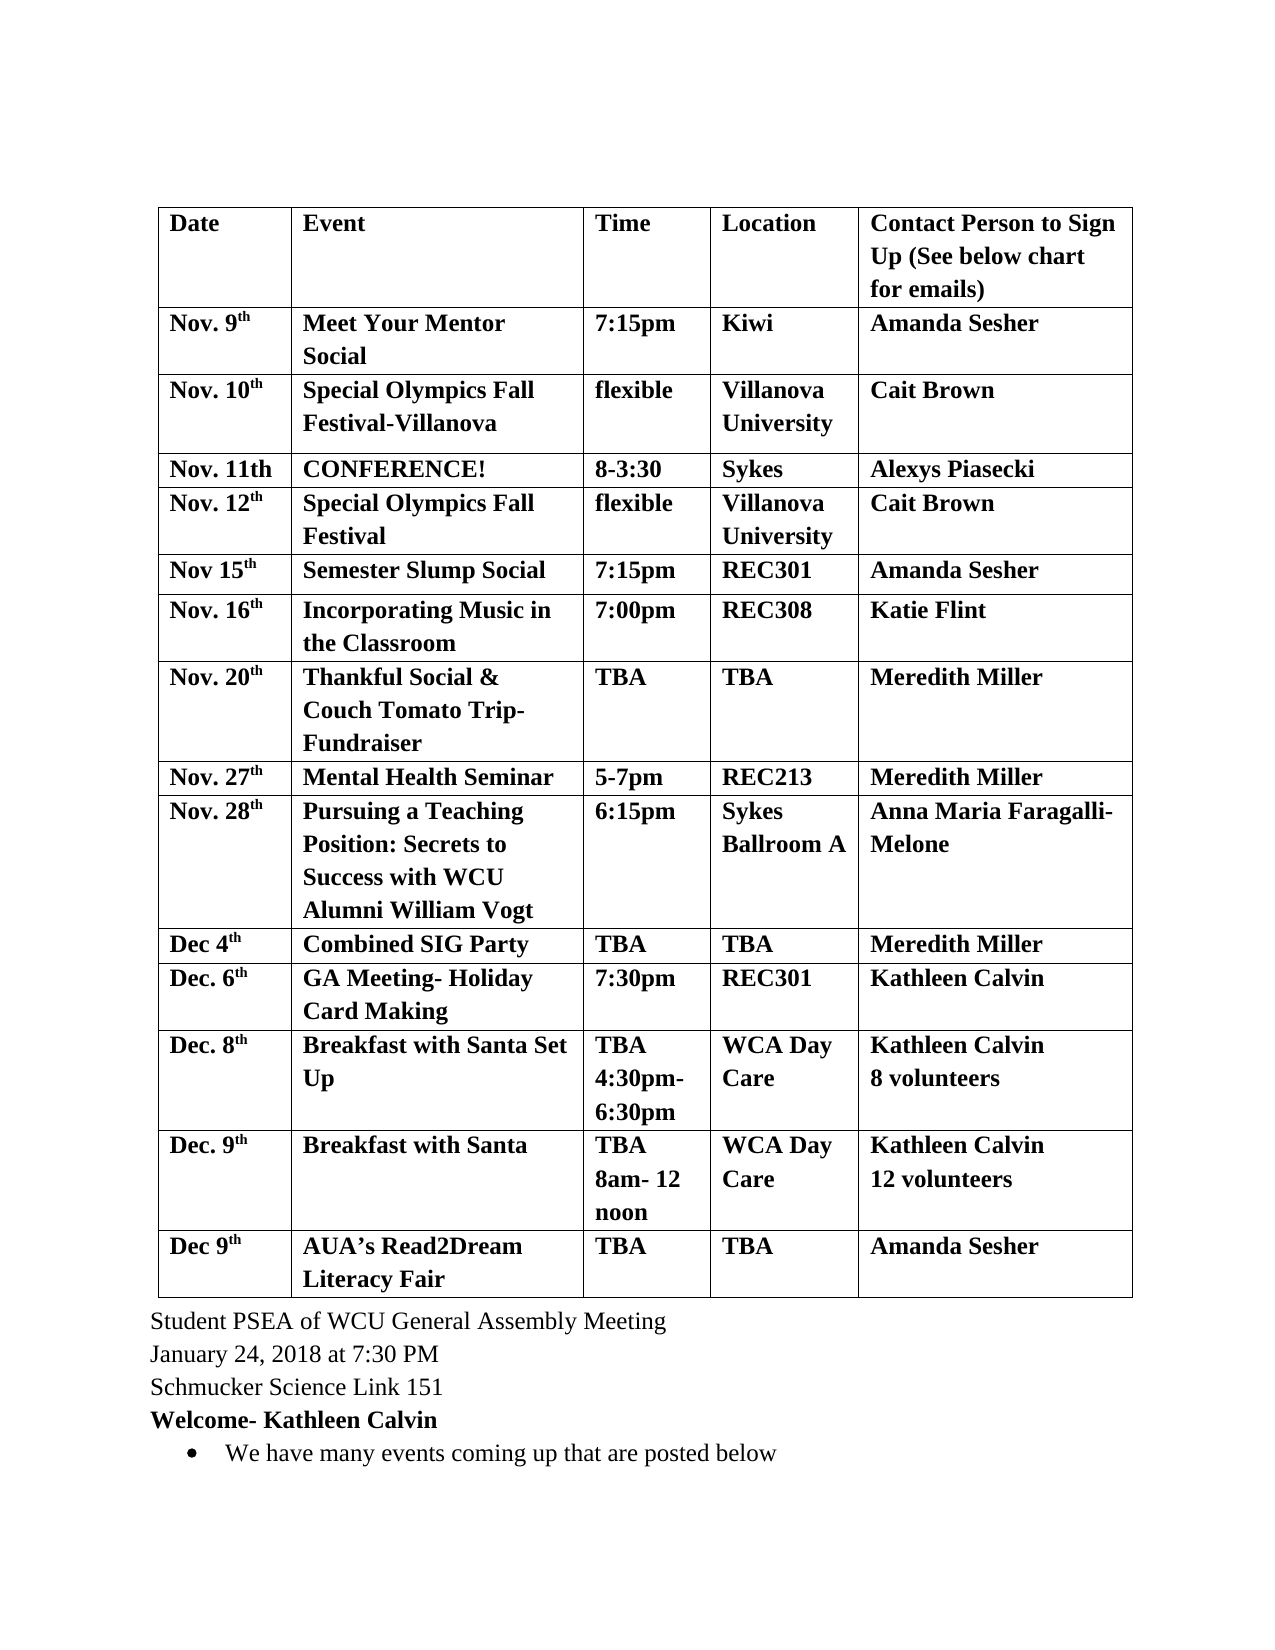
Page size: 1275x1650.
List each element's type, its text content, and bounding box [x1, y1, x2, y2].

table_cell Incorporating Music in the Classroom [292, 595, 583, 661]
table_cell Cait Brown [859, 375, 1132, 453]
table_cell Dec. 9th [159, 1131, 291, 1230]
table_cell Nov. 16th [159, 595, 291, 661]
table_cell 7:15pm [584, 555, 710, 594]
table_cell Pursuing a Teaching Position: Secrets to Success with WCU Alumni William Vogt [292, 796, 583, 928]
table_cell Breakfast with Santa Set Up [292, 1031, 583, 1129]
table_cell Meet Your Mentor Social [292, 308, 583, 374]
table_cell Combined SIG Party [292, 929, 583, 962]
table_cell WCA Day Care [711, 1131, 858, 1230]
table_header Time [584, 208, 710, 307]
table_cell 8-3:30 [584, 454, 710, 487]
table_cell Kathleen Calvin 8 volunteers [859, 1031, 1132, 1129]
list We have many events coming up that are posted below [187, 1438, 1125, 1467]
table_cell Villanova University [711, 375, 858, 453]
table_cell 5-7pm [584, 762, 710, 795]
text January 24, 2018 at 7:30 PM [150, 1339, 1125, 1368]
table_cell TBA [711, 1231, 858, 1297]
table_cell Nov. 20th [159, 662, 291, 761]
table_cell Dec. 8th [159, 1031, 291, 1129]
text Schmucker Science Link 151 [150, 1372, 1125, 1401]
table_header Location [711, 208, 858, 307]
table_cell 7:15pm [584, 308, 710, 374]
table_cell Dec 4th [159, 929, 291, 962]
table_cell Sykes [711, 454, 858, 487]
table_cell WCA Day Care [711, 1031, 858, 1129]
table_cell 7:30pm [584, 964, 710, 1029]
table_cell REC301 [711, 964, 858, 1029]
table_cell Breakfast with Santa [292, 1131, 583, 1230]
table_cell 6:15pm [584, 796, 710, 928]
table_cell Mental Health Seminar [292, 762, 583, 795]
table_cell AUA’s Read2Dream Literacy Fair [292, 1231, 583, 1297]
table_cell Kathleen Calvin [859, 964, 1132, 1029]
table_cell TBA [584, 662, 710, 761]
table_cell Dec 9th [159, 1231, 291, 1297]
table_cell TBA [584, 1231, 710, 1297]
table_cell Amanda Sesher [859, 1231, 1132, 1297]
table_cell Alexys Piasecki [859, 454, 1132, 487]
table_cell CONFERENCE! [292, 454, 583, 487]
table_cell Special Olympics Fall Festival [292, 488, 583, 554]
table_cell flexible [584, 488, 710, 554]
table_cell TBA [584, 929, 710, 962]
table_cell GA Meeting- Holiday Card Making [292, 964, 583, 1029]
table_cell Cait Brown [859, 488, 1132, 554]
table_cell REC308 [711, 595, 858, 661]
table_cell Nov 15th [159, 555, 291, 594]
table_cell Meredith Miller [859, 762, 1132, 795]
table_cell Katie Flint [859, 595, 1132, 661]
table_cell Nov. 27th [159, 762, 291, 795]
table_cell REC301 [711, 555, 858, 594]
table_cell Amanda Sesher [859, 308, 1132, 374]
table_cell Kathleen Calvin 12 volunteers [859, 1131, 1132, 1230]
table_cell Kiwi [711, 308, 858, 374]
table_cell Special Olympics Fall Festival-Villanova [292, 375, 583, 453]
table_cell Anna Maria Faragalli-Melone [859, 796, 1132, 928]
table_header Contact Person to Sign Up (See below chart for emails) [859, 208, 1132, 307]
table_cell 7:00pm [584, 595, 710, 661]
table_cell Amanda Sesher [859, 555, 1132, 594]
table_cell TBA [711, 662, 858, 761]
table_header Date [159, 208, 291, 307]
table_cell Villanova University [711, 488, 858, 554]
table_cell Semester Slump Social [292, 555, 583, 594]
table_cell TBA [711, 929, 858, 962]
table_cell Nov. 9th [159, 308, 291, 374]
table_cell TBA 8am- 12 noon [584, 1131, 710, 1230]
table_cell Nov. 12th [159, 488, 291, 554]
table_cell flexible [584, 375, 710, 453]
table_cell Meredith Miller [859, 929, 1132, 962]
table_cell Nov. 28th [159, 796, 291, 928]
table_cell Nov. 11th [159, 454, 291, 487]
table_cell Thankful Social & Couch Tomato Trip-Fundraiser [292, 662, 583, 761]
table_cell Nov. 10th [159, 375, 291, 453]
table_cell REC213 [711, 762, 858, 795]
table_cell Meredith Miller [859, 662, 1132, 761]
table_cell TBA 4:30pm-6:30pm [584, 1031, 710, 1129]
text Student PSEA of WCU General Assembly Meeting [150, 183, 1125, 1335]
text Welcome- Kathleen Calvin [150, 1405, 1125, 1434]
table_cell Sykes Ballroom A [711, 796, 858, 928]
table_cell Dec. 6th [159, 964, 291, 1029]
table_header Event [292, 208, 583, 307]
